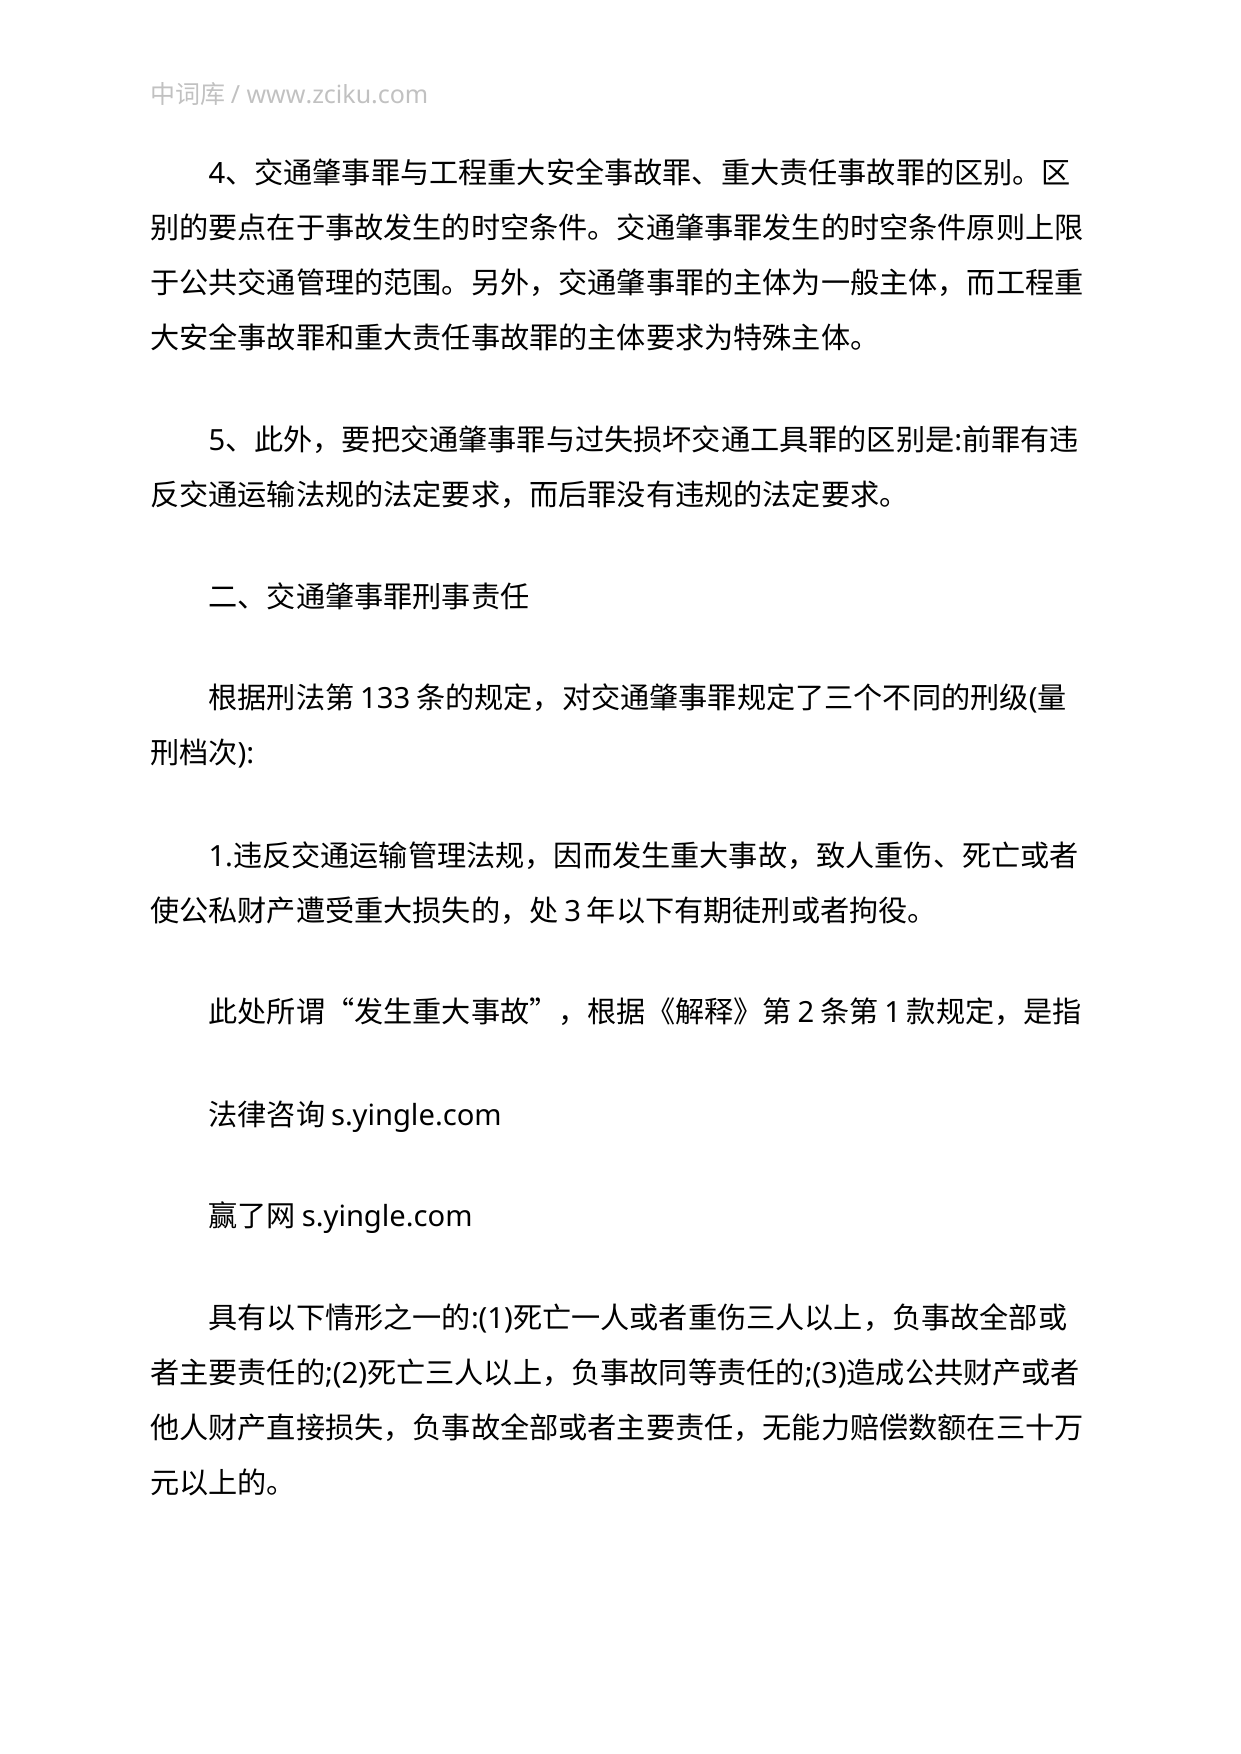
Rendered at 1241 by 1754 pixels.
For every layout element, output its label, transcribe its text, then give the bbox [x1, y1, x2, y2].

text 5、此外，要把交通肇事罪与过失损坏交通工具罪的区别是:前罪有违反交通运输法规的法定要求，而后罪没有违规的法定要求。 [150, 417, 1090, 514]
text 赢了网s.yingle.com [150, 1193, 1090, 1235]
text 1.违反交通运输管理法规，因而发生重大事故，致人重伤、死亡或者使公私财产遭受重大损失的，处3年以下有期徒刑或者拘役。 [150, 832, 1090, 929]
text 根据刑法第133条的规定，对交通肇事罪规定了三个不同的刑级(量刑档次): [150, 675, 1090, 772]
text 二、交通肇事罪刑事责任 [150, 573, 1090, 616]
text 法律咨询s.yingle.com [150, 1091, 1090, 1133]
text 此处所谓“发生重大事故”，根据《解释》第2条第1款规定，是指 [150, 989, 1090, 1031]
text 4、交通肇事罪与工程重大安全事故罪、重大责任事故罪的区别。区别的要点在于事故发生的时空条件。交通肇事罪发生的时空条件原则上限于公共交通管理的范围。另外，交通肇事罪的主体为一般主体，而工程重大安全事故罪和重大责任事故罪的主体要求为特殊主体。 [150, 150, 1090, 357]
text 具有以下情形之一的:(1)死亡一人或者重伤三人以上，负事故全部或者主要责任的;(2)死亡三人以上，负事故同等责任的;(3)造成公共财产或者他人财产直接损失，负事故全部或者主要责任，无能力赔偿数额在三十万元以上的。 [150, 1295, 1090, 1502]
